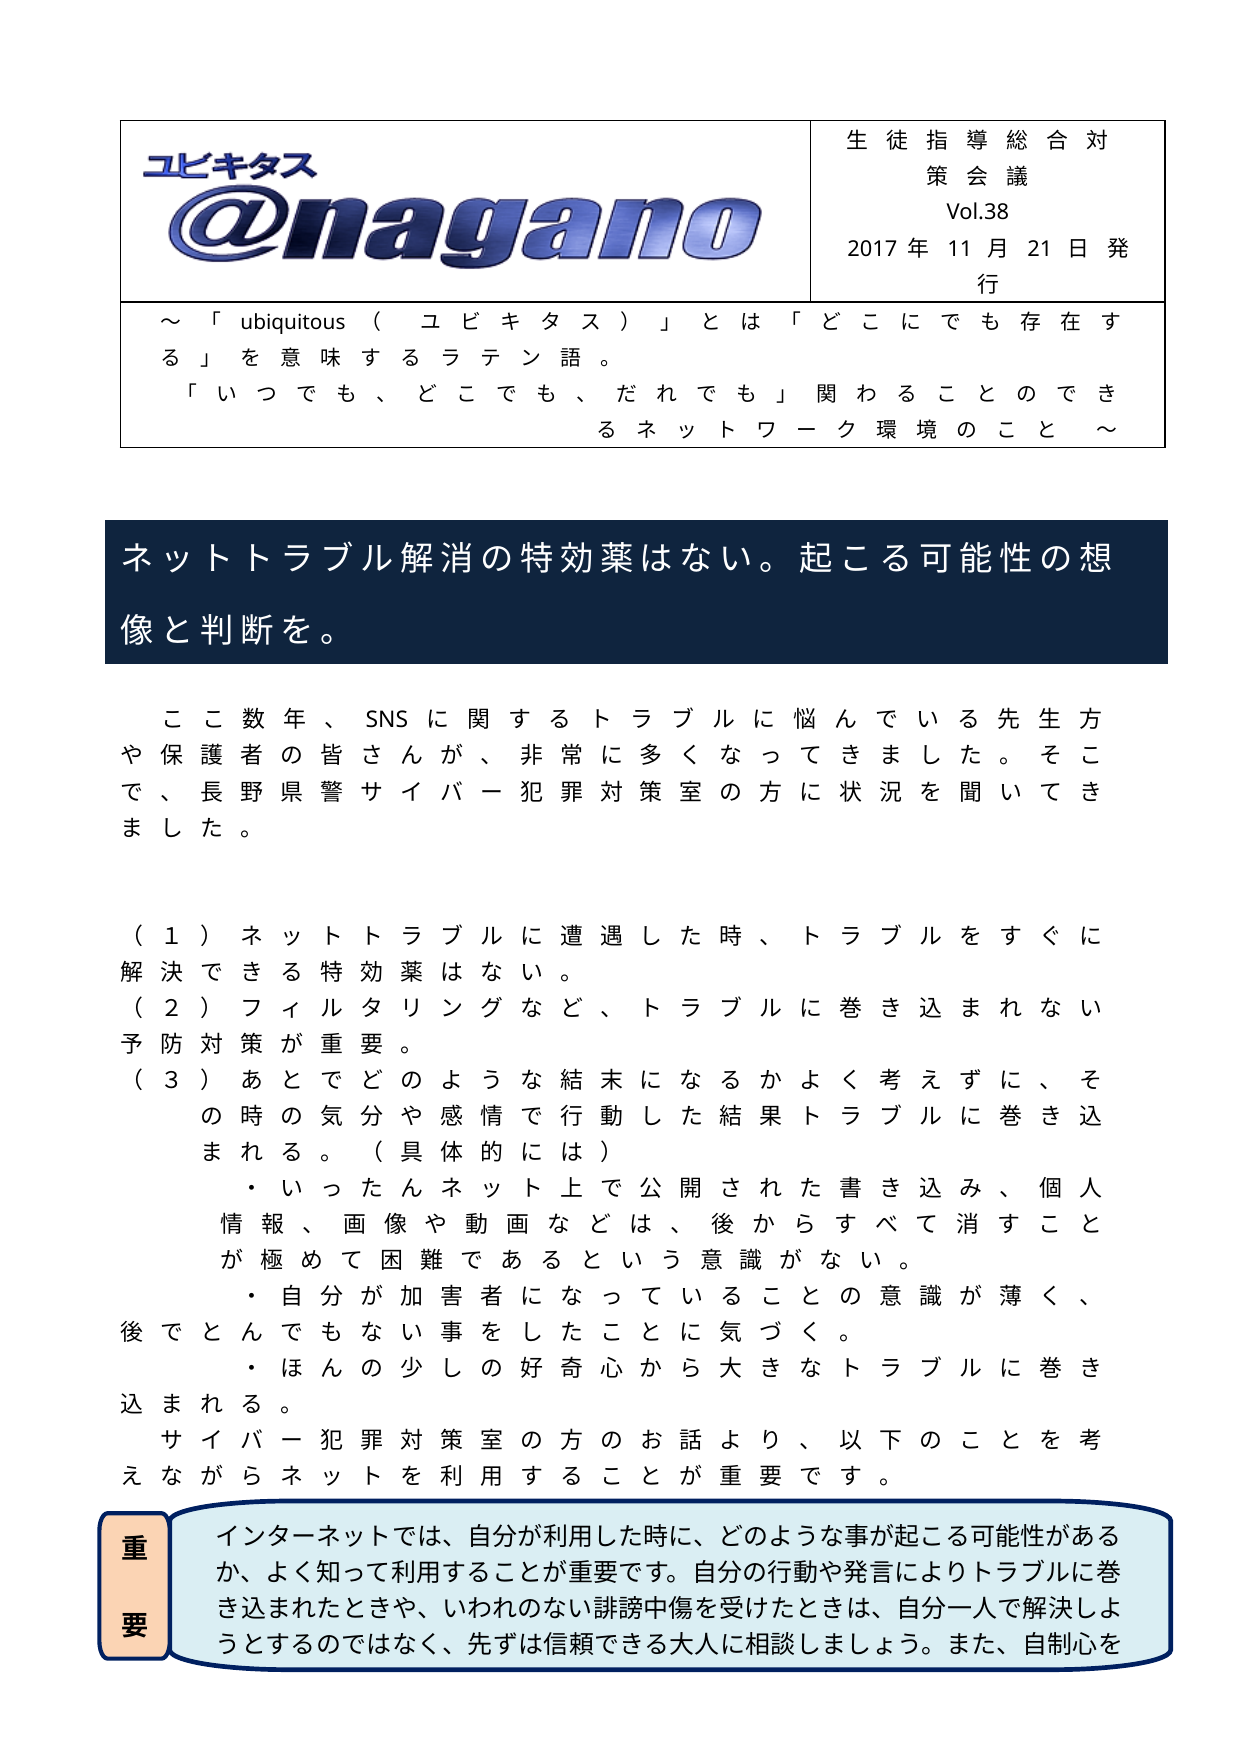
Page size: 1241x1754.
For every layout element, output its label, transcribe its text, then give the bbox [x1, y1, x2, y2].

text （１）ネットトラブルに遭遇した時、トラブルをすぐに解決できる特効薬はない。 [120, 916, 1120, 988]
text サイバー犯罪対策室の方のお話より、以下のことを考えながらネットを利用することが重要です。 [120, 1421, 1120, 1493]
table_header 生徒指導総合対策会議 Vol.38 2017年11月21日発行 [811, 121, 1164, 301]
text ・ほんの少しの好奇心から大きなトラブルに巻き込まれる。 [120, 1349, 1120, 1421]
text ・いったんネット上で公開された書き込み、個人情報、画像や動画などは、後からすべて消すことが極めて困難であるという意識がない。 [120, 1168, 1120, 1277]
table_header ネットトラブル解消の特効薬はない。起こる可能性の想像と判断を。 [105, 520, 1168, 664]
text （３）あとでどのような結末になるかよく考えずに、その時の気分や感情で行動した結果トラブルに巻き込まれる。（具体的には） [120, 1060, 1120, 1168]
text ・自分が加害者になっていることの意識が薄く、後でとんでもない事をしたことに気づく。 [120, 1277, 1120, 1349]
text （２）フィルタリングなど、トラブルに巻き込まれない予防対策が重要。 [120, 988, 1120, 1060]
picture [131, 145, 787, 276]
text ここ数年、SNSに関するトラブルに悩んでいる先生方や保護者の皆さんが、非常に多くなってきました。そこで、長野県警サイバー犯罪対策室の方に状況を聞いてきました。 [120, 700, 1120, 844]
table_cell ～「ubiquitous（ ユビキタス）」とは「どこにでも存在する」を意味するラテン語。 「いつでも、どこでも、だれでも」関わることのできるネットワーク環境のこと ～ [121, 303, 1164, 447]
table_header [121, 121, 810, 301]
